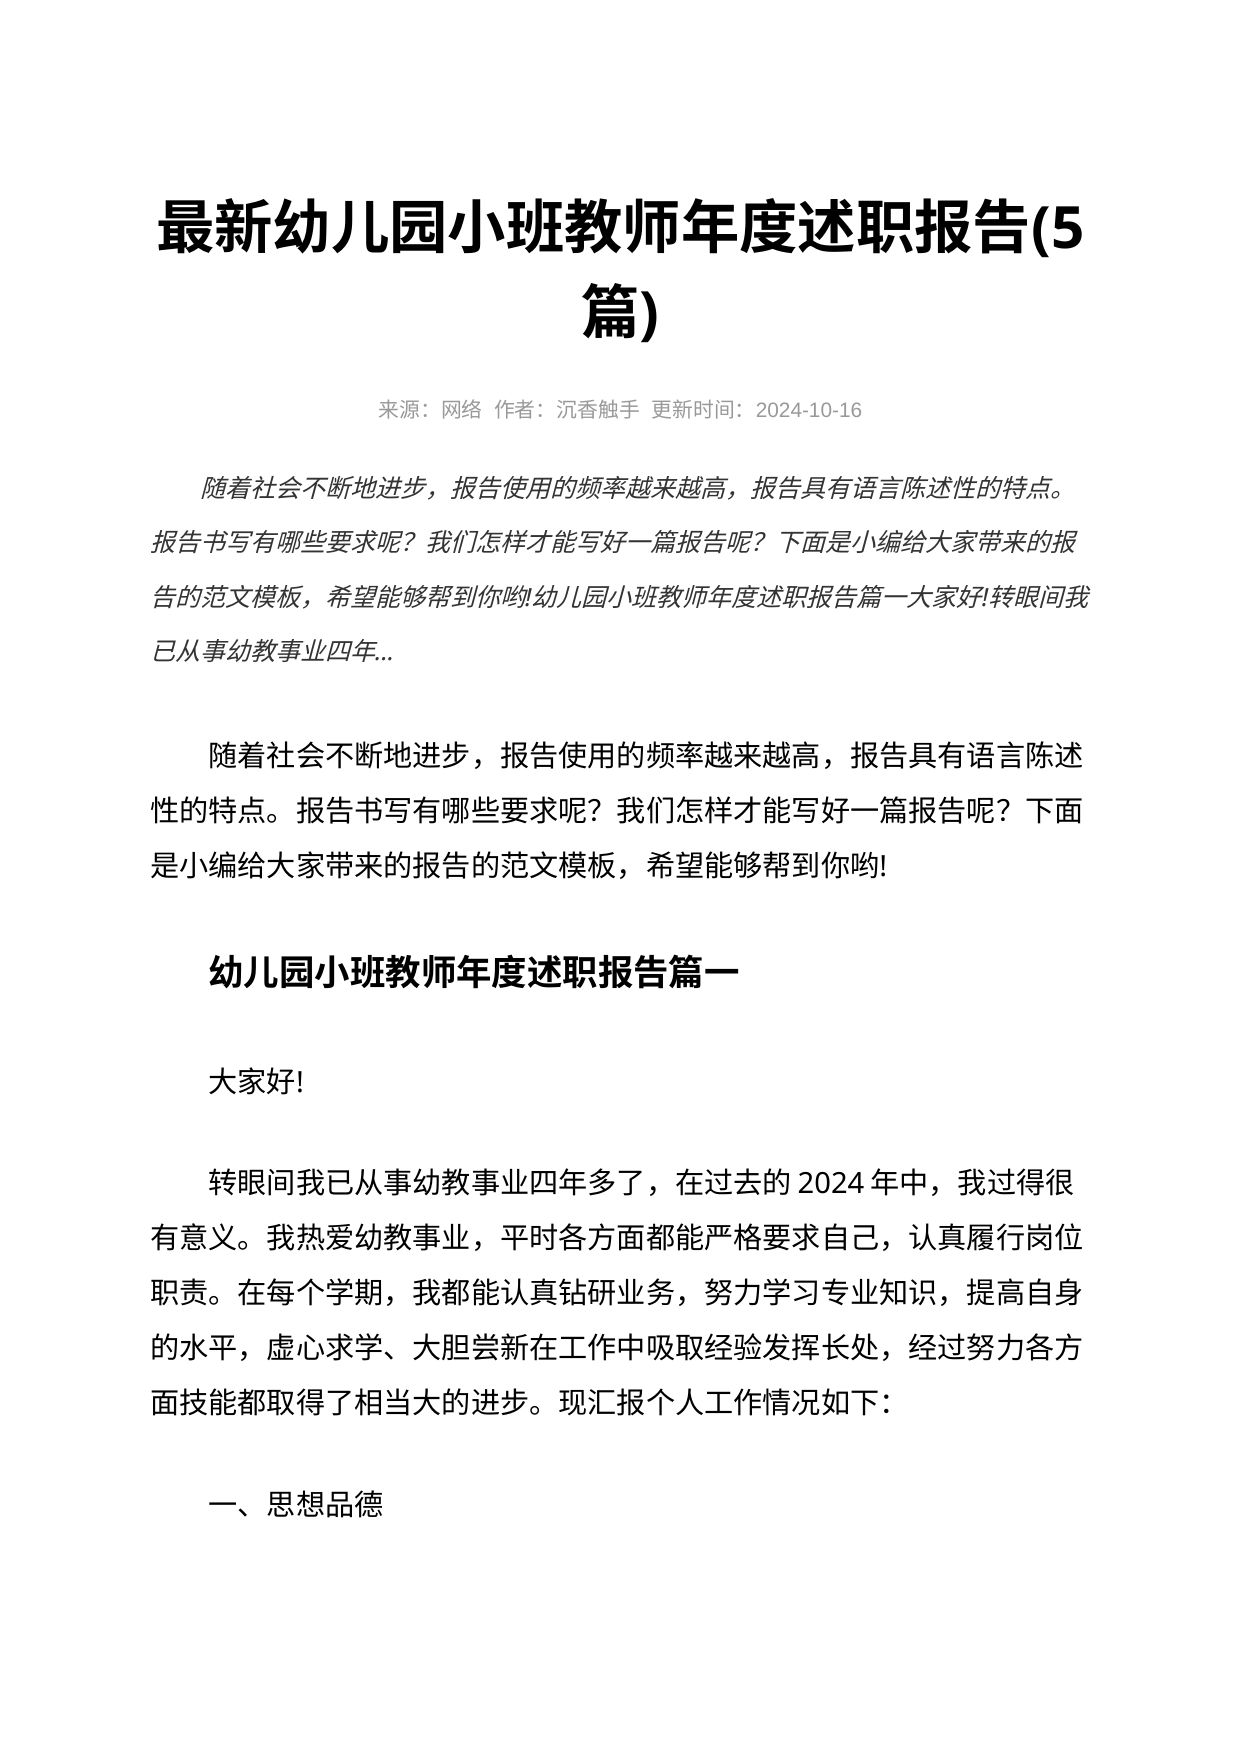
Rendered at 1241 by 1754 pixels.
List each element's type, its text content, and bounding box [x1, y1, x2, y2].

text 随着社会不断地进步，报告使用的频率越来越高，报告具有语言陈述性的特点。报告书写有哪些要求呢？我们怎样才能写好一篇报告呢？下面是小编给大家带来的报告的范文模板，希望能够帮到你哟! [150, 733, 1090, 885]
text 大家好! [150, 1058, 1090, 1101]
text 来源：网络 作者：沉香触手 更新时间：2024-10-16 [150, 398, 1090, 422]
subtitle 最新幼儿园小班教师年度述职报告(5篇) [150, 181, 1090, 351]
text 随着社会不断地进步，报告使用的频率越来越高，报告具有语言陈述性的特点。报告书写有哪些要求呢？我们怎样才能写好一篇报告呢？下面是小编给大家带来的报告的范文模板，希望能够帮到你哟!幼儿园小班教师年度述职报告篇一大家好!转眼间我已从事幼教事业四年... [150, 468, 1090, 668]
text 一、思想品德 [150, 1482, 1090, 1524]
text 转眼间我已从事幼教事业四年多了，在过去的2024年中，我过得很有意义。我热爱幼教事业，平时各方面都能严格要求自己，认真履行岗位职责。在每个学期，我都能认真钻研业务，努力学习专业知识，提高自身的水平，虚心求学、大胆尝新在工作中吸取经验发挥长处，经过努力各方面技能都取得了相当大的进步。现汇报个人工作情况如下： [150, 1160, 1090, 1422]
text 幼儿园小班教师年度述职报告篇一 [150, 945, 1090, 996]
